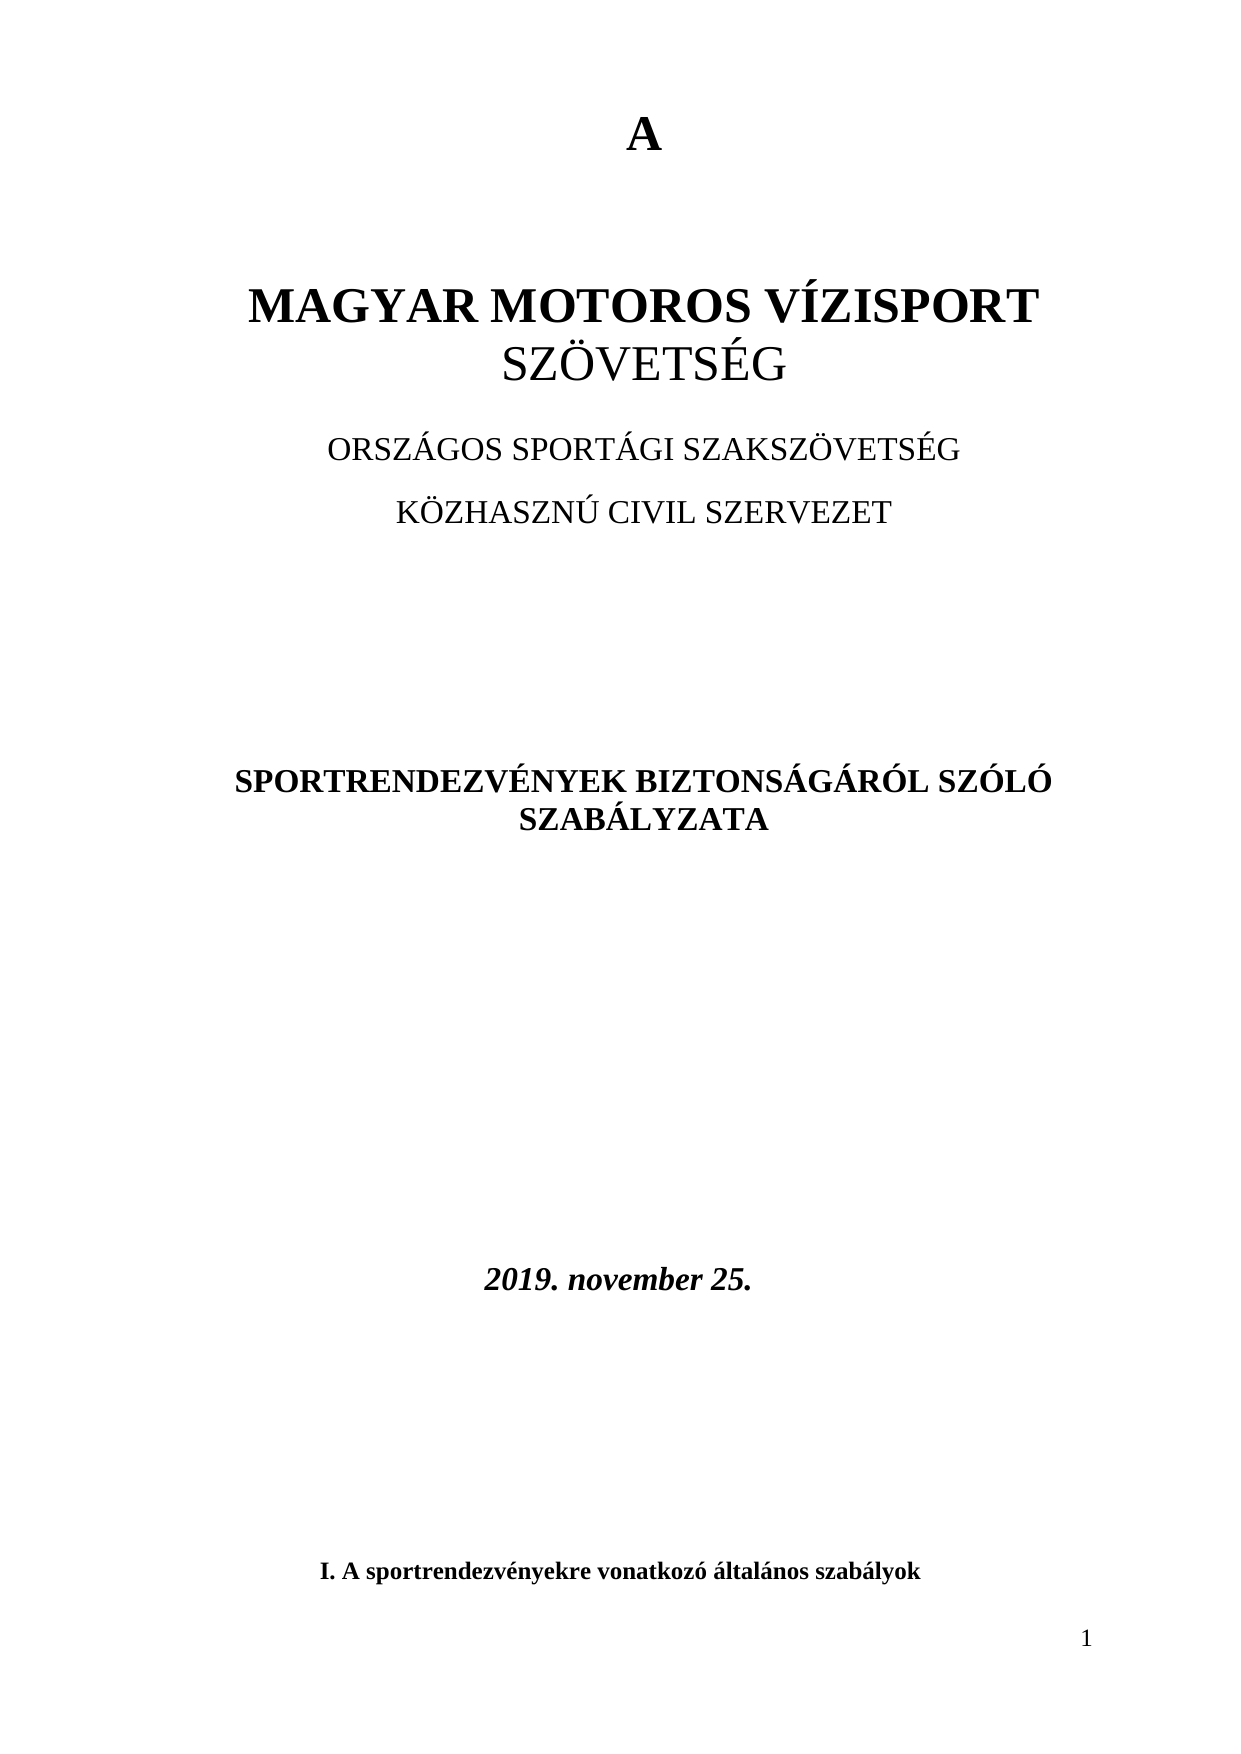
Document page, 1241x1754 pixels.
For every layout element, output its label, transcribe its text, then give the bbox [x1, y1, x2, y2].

subtitle A [195, 103, 1093, 161]
text 2019. november 25. [148, 1259, 1093, 1298]
text SPORTRENDEZVÉNYEK BIZTONSÁGÁRÓL SZÓLÓ [195, 761, 1093, 799]
subtitle MAGYAR MOTOROS VÍZISPORT [195, 276, 1093, 333]
text SZABÁLYZATA [195, 799, 1093, 838]
text KÖZHASZNÚ CIVIL SZERVEZET [195, 493, 1093, 531]
text SZÖVETSÉG [195, 333, 1093, 391]
text I. A sportrendezvényekre vonatkozó általános szabályok [148, 1556, 1093, 1585]
text ORSZÁGOS SPORTÁGI SZAKSZÖVETSÉG [195, 429, 1093, 468]
